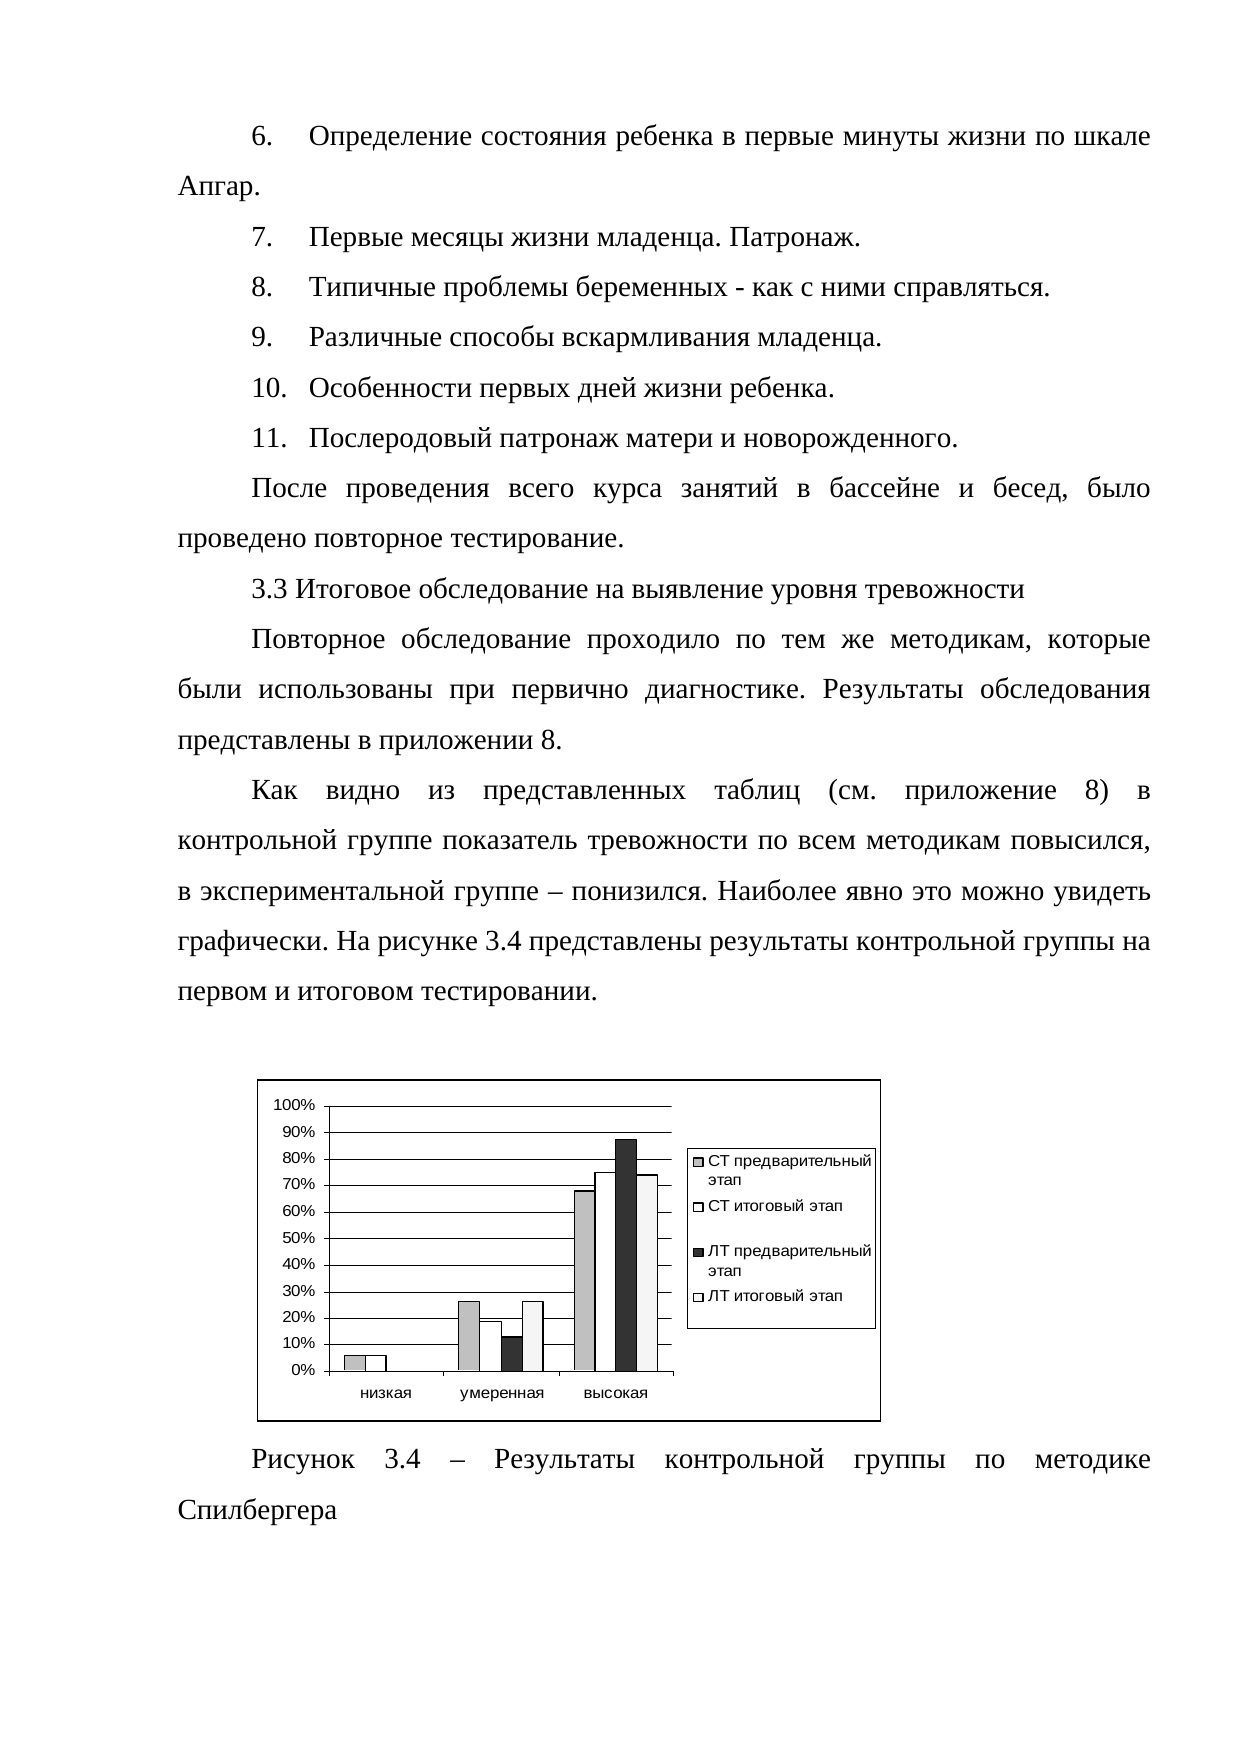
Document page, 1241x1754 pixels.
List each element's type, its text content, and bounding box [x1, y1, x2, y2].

list Послеродовый патронаж матери и новорожденного. [177, 420, 1152, 453]
list Особенности первых дней жизни ребенка. [177, 370, 1152, 403]
text Рисунок 3.4 – Результаты контрольной группы по методике Спилбергера [177, 1442, 1152, 1526]
list Типичные проблемы беременных - как с ними справляться. [177, 269, 1152, 303]
list Определение состояния ребенка в первые минуты жизни по шкале Апгар. [177, 118, 1152, 202]
text Повторное обследование проходило по тем же методикам, которые были использованы при первично диагностике. Результаты обследования представлены в приложении 8. [177, 621, 1152, 755]
list Различные способы вскармливания младенца. [177, 319, 1152, 353]
subtitle 3.3 Итоговое обследование на выявление уровня тревожности [177, 571, 1152, 604]
list Первые месяцы жизни младенца. Патронаж. [177, 219, 1152, 252]
text Как видно из представленных таблиц (см. приложение 8) в контрольной группе показатель тревожности по всем методикам повысился, в экспериментальной группе – понизился. Наиболее явно это можно увидеть графически. На рисунке 3.4 представлены результаты контрольной группы на первом и итоговом тестировании. [177, 772, 1152, 1007]
text После проведения всего курса занятий в бассейне и бесед, было проведено повторное тестирование. [177, 470, 1152, 554]
